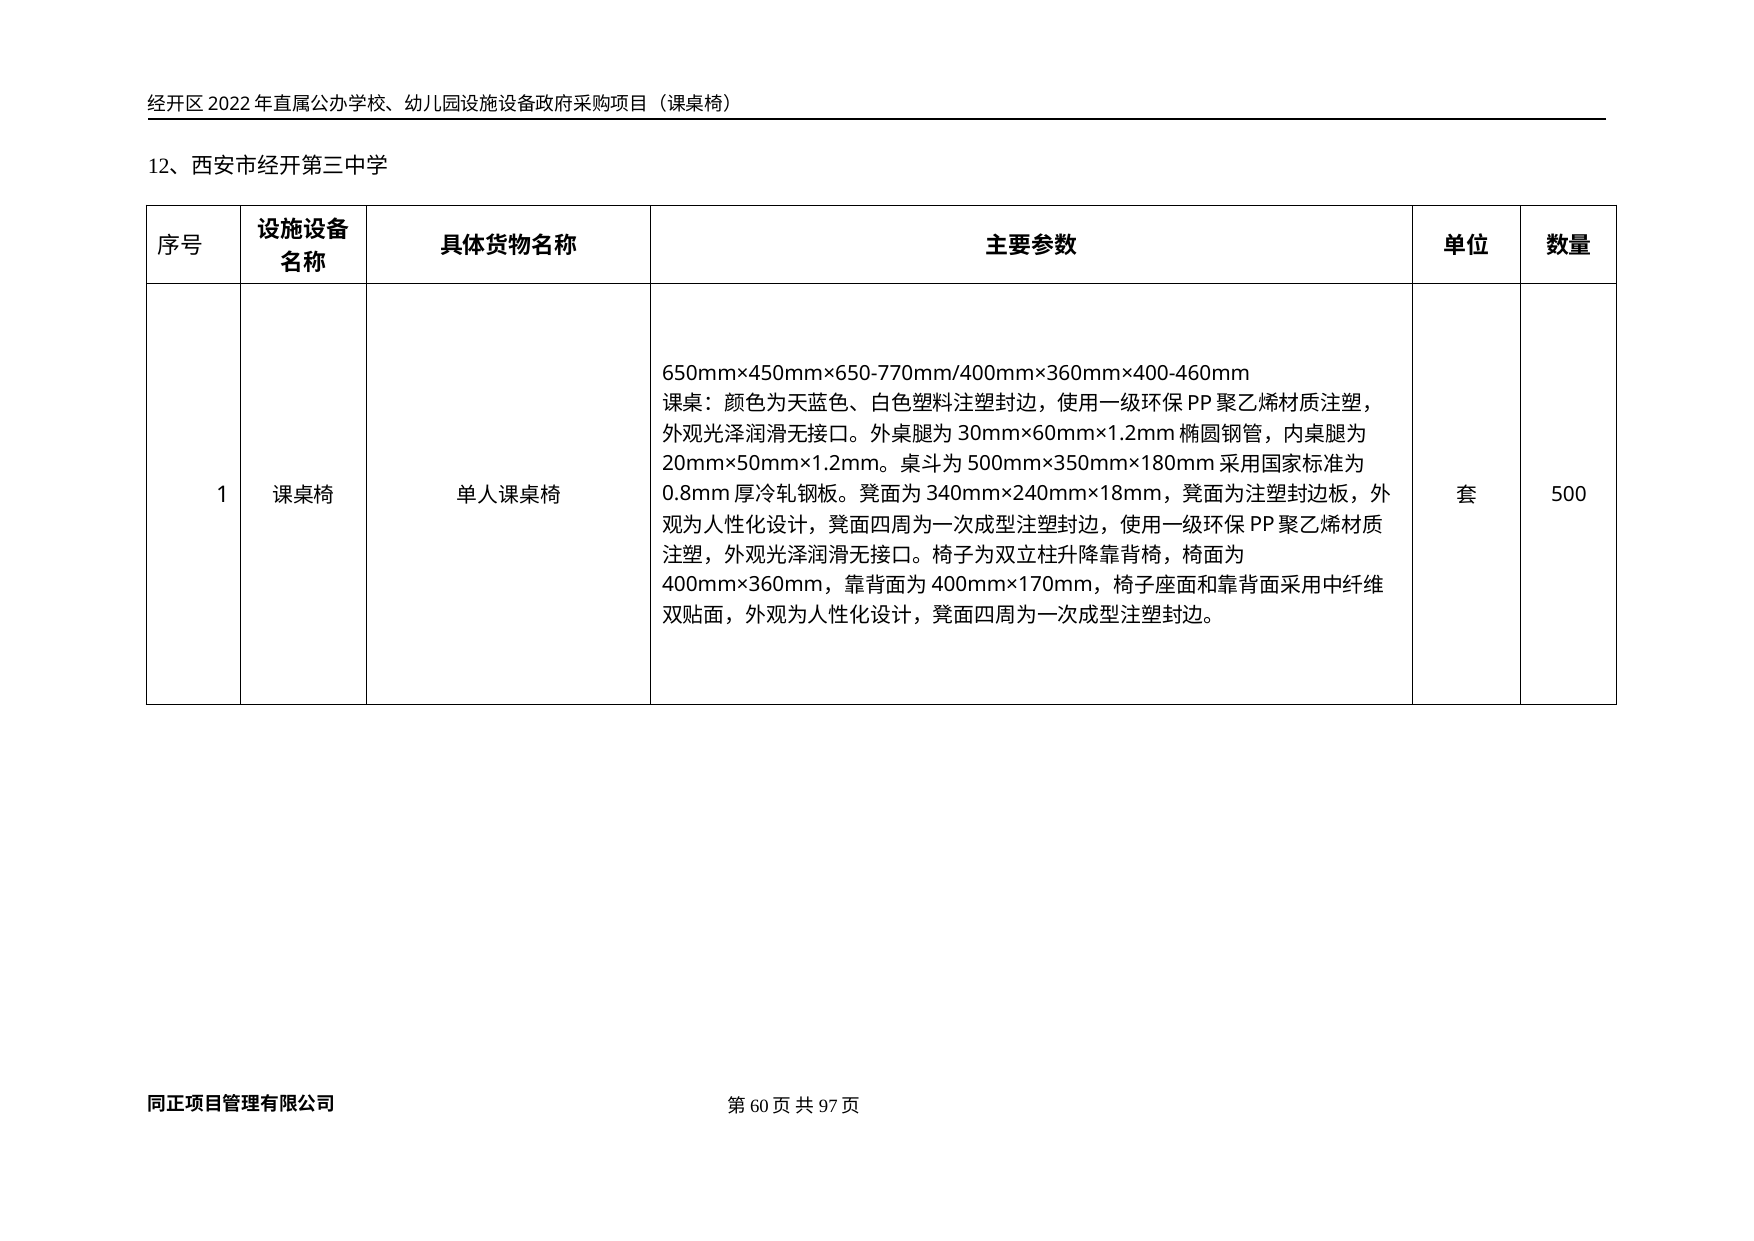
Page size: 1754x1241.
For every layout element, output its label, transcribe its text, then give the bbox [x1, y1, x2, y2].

table_header 数量 [1521, 206, 1616, 282]
table_header 设施设备名称 [241, 206, 366, 282]
table_cell 课桌椅 [241, 284, 366, 704]
table_header 序号 [147, 206, 240, 282]
table_cell 1 [147, 284, 240, 704]
table_header 主要参数 [651, 206, 1412, 282]
table_header 单位 [1413, 206, 1520, 282]
table_cell 500 [1521, 284, 1616, 704]
table_cell 650mm×450mm×650-770mm/400mm×360mm×400-460mm 课桌：颜色为天蓝色、白色塑料注塑封边，使用一级环保PP聚乙烯材质注塑，外观光泽润滑无接口。外桌腿为30mm×60mm×1.2mm椭圆钢管，内桌腿为20mm×50mm×1.2mm。桌斗为500mm×350mm×180mm采用国家标准为0.8mm厚冷轧钢板。凳面为340mm×240mm×18mm，凳面为注塑封边板，外观为人性化设计，凳面四周为一次成型注塑封边，使用一级环保PP聚乙烯材质注塑，外观光泽润滑无接口。椅子为双立柱升降靠背椅，椅面为400mm×360mm，靠背面为400mm×170mm，椅子座面和靠背面采用中纤维双贴面，外观为人性化设计，凳面四周为一次成型注塑封边。 [651, 284, 1412, 704]
table_cell 套 [1413, 284, 1520, 704]
table_cell 单人课桌椅 [367, 284, 650, 704]
text 12、西安市经开第三中学 [148, 148, 1606, 204]
table_header 具体货物名称 [367, 206, 650, 282]
